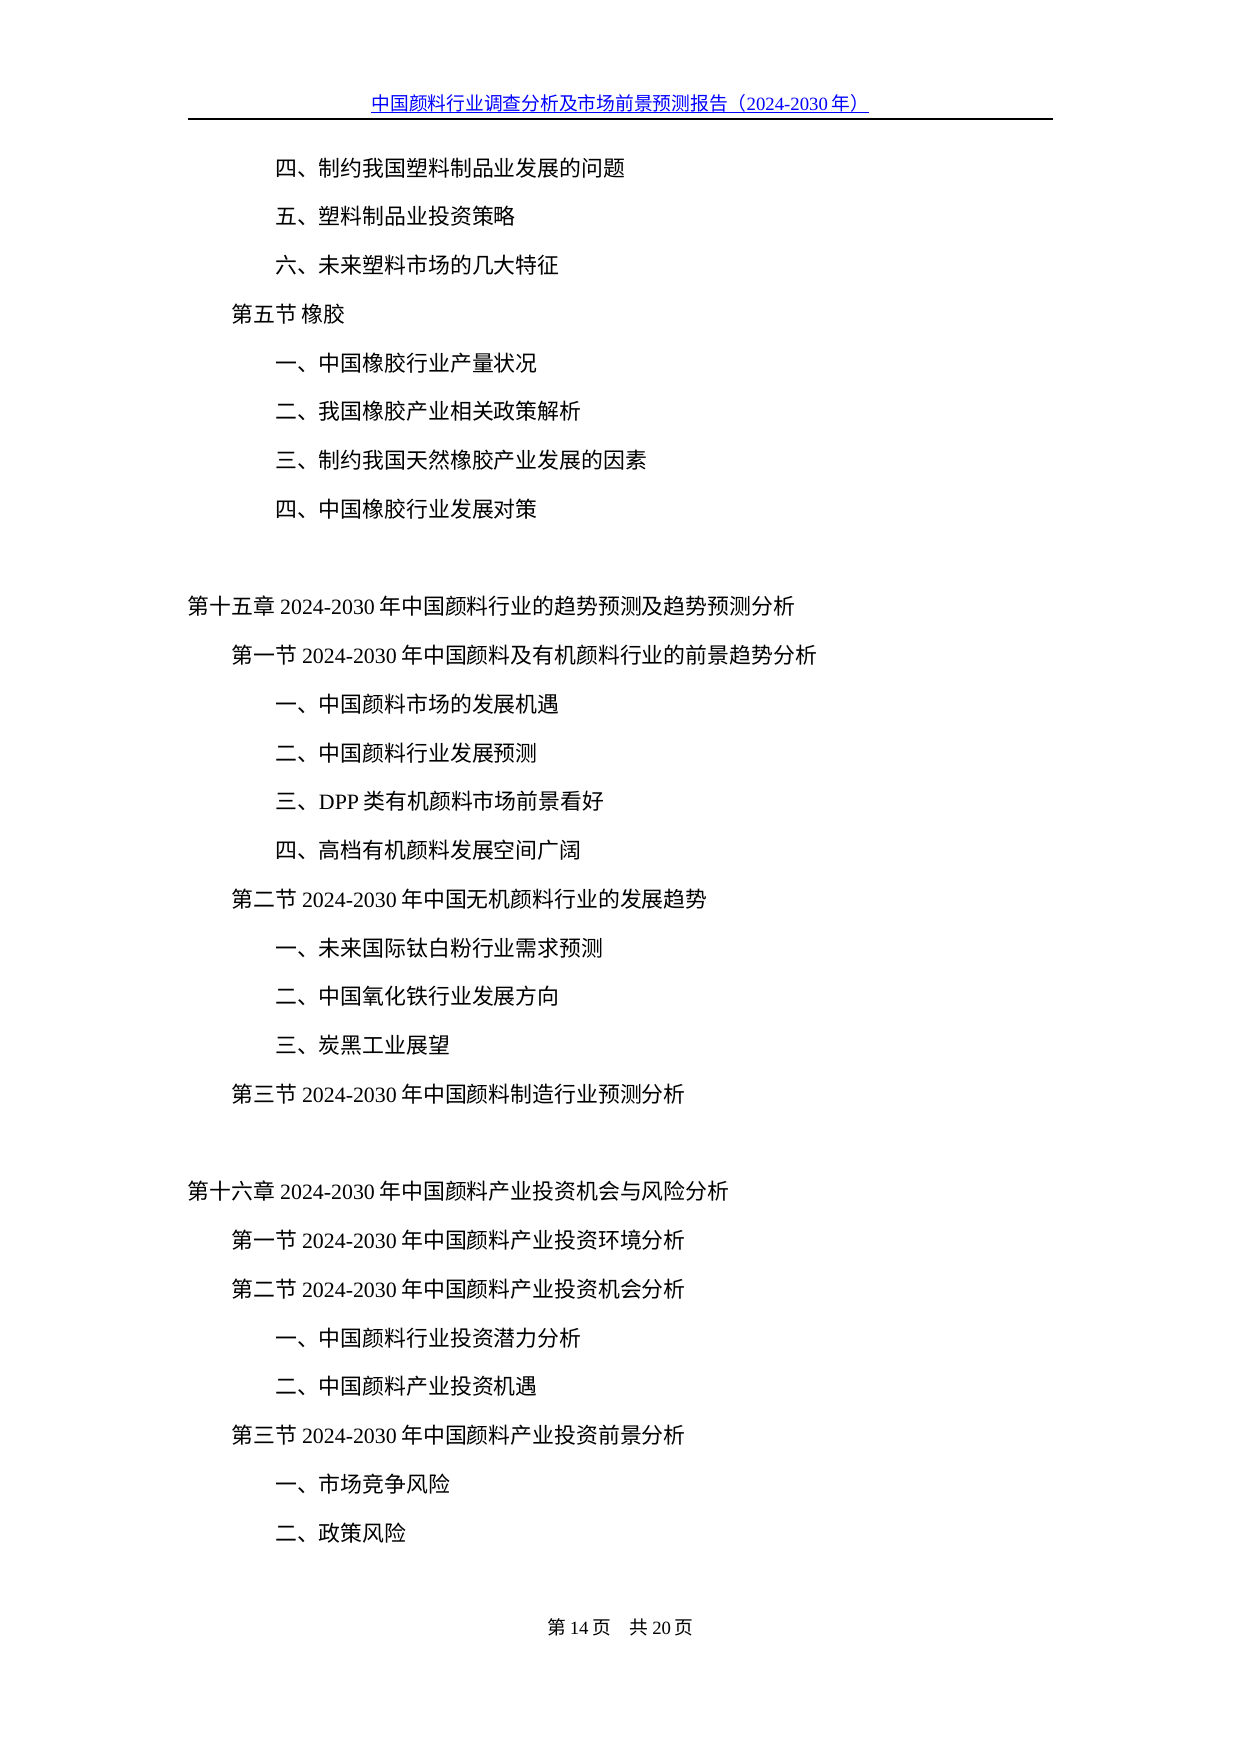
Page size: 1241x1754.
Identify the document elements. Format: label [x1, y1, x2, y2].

text [187, 150, 1053, 1548]
